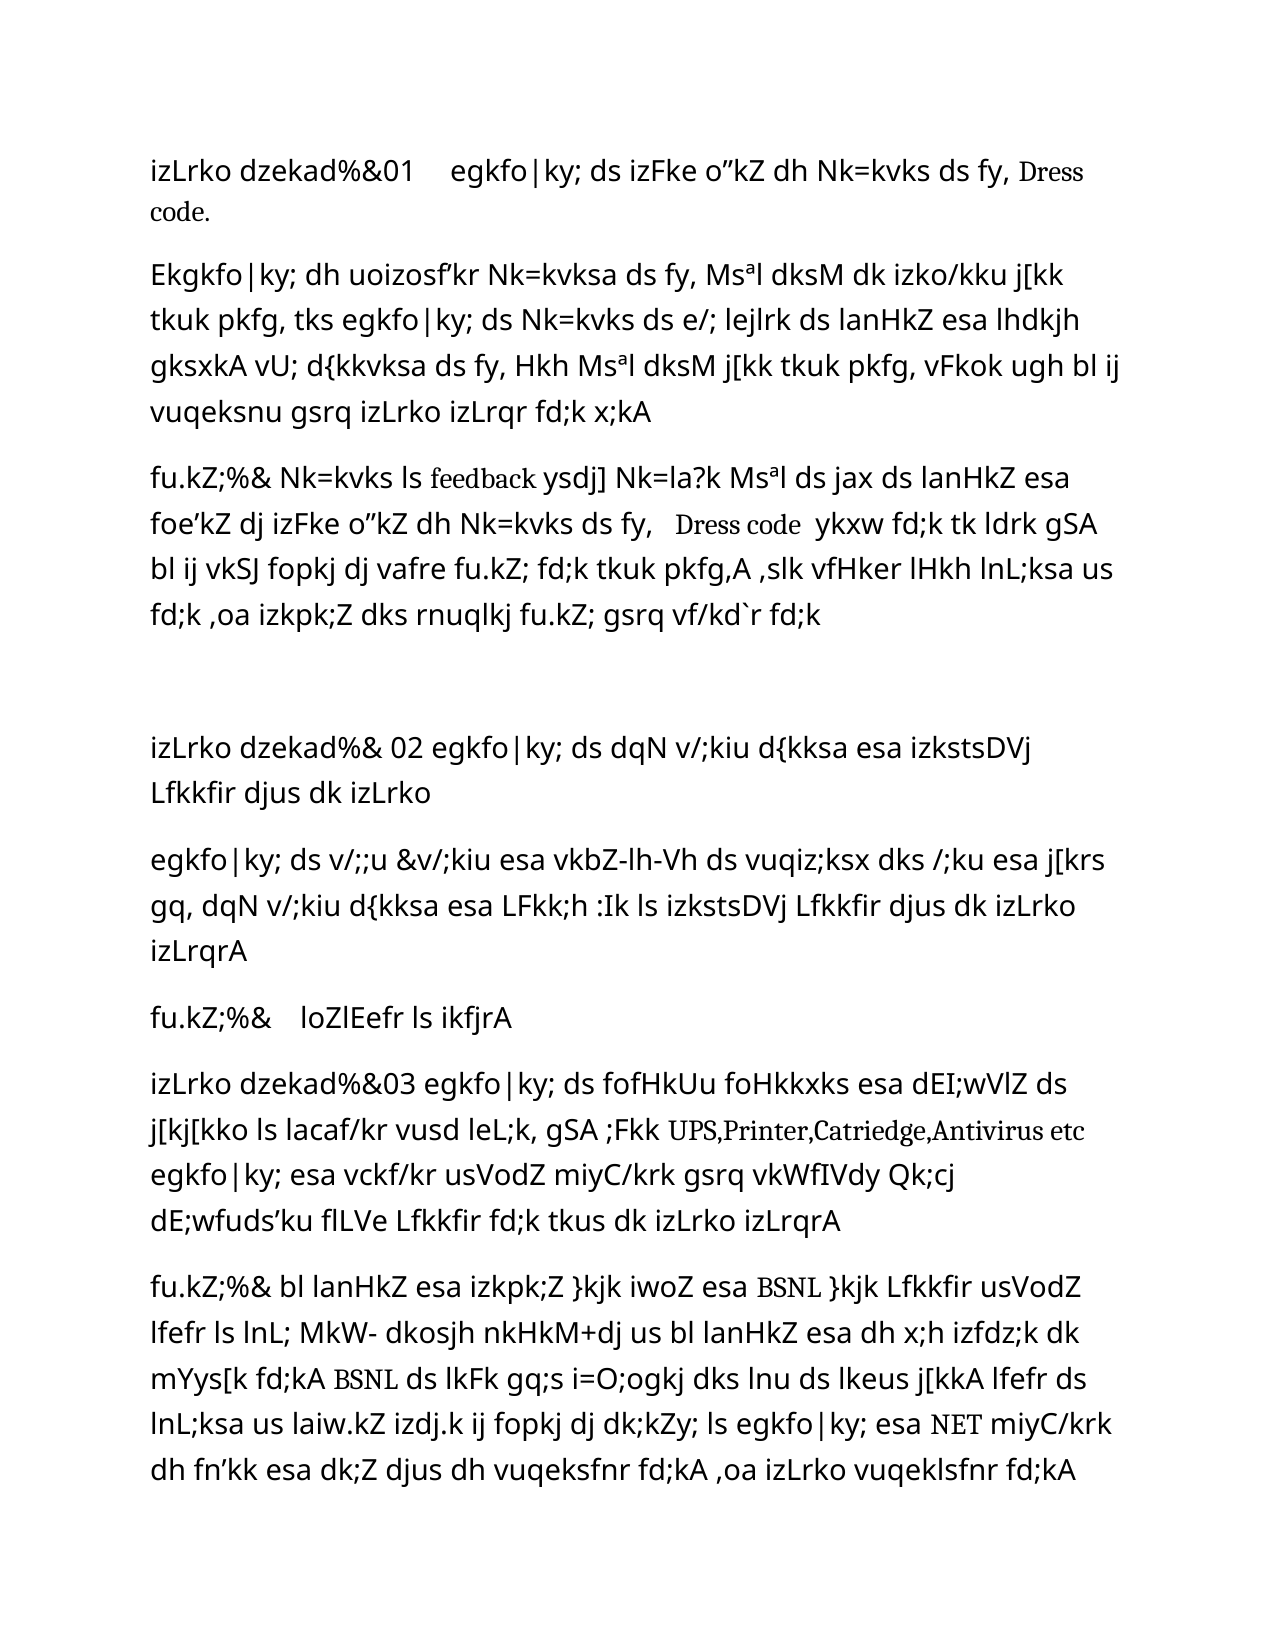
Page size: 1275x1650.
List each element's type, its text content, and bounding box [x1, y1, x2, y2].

text fu.kZ;%& Nk=kvks ls feedback ysdj] Nk=la?k Msªl ds jax ds lanHkZ esa foe’kZ dj izFke o”kZ dh Nk=kvks ds fy, Dress code ykxw fd;k tk ldrk gSA bl ij vkSJ fopkj dj vafre fu.kZ; fd;k tkuk pkfg,A ,slk vfHker lHkh lnL;ksa us fd;k ,oa izkpk;Z dks rnuqlkj fu.kZ; gsrq vf/kd`r fd;k [150, 457, 1125, 634]
text Ekgkfo|ky; dh uoizosf’kr Nk=kvksa ds fy, Msªl dksM dk izko/kku j[kk tkuk pkfg, tks egkfo|ky; ds Nk=kvks ds e/; lejlrk ds lanHkZ esa lhdkjh gksxkA vU; d{kkvksa ds fy, Hkh Msªl dksM j[kk tkuk pkfg, vFkok ugh bl ij vuqeksnu gsrq izLrko izLrqr fd;k x;kA [150, 254, 1125, 431]
text izLrko dzekad%&03 egkfo|ky; ds fofHkUu foHkkxks esa dEI;wVlZ ds j[kj[kko ls lacaf/kr vusd leL;k, gSA ;Fkk UPS,Printer,Catriedge,Antivirus etc egkfo|ky; esa vckf/kr usVodZ miyC/krk gsrq vkWfIVdy Qk;cj dE;wfuds’ku flLVe Lfkkfir fd;k tkus dk izLrko izLrqrA [150, 1063, 1125, 1240]
text izLrko dzekad%&01 egkfo|ky; ds izFke o”kZ dh Nk=kvks ds fy, Dress code. [150, 150, 1125, 228]
text fu.kZ;%& loZlEefr ls ikfjrA [150, 997, 1125, 1037]
text fu.kZ;%& bl lanHkZ esa izkpk;Z }kjk iwoZ esa BSNL }kjk Lfkkfir usVodZ lfefr ls lnL; MkW- dkosjh nkHkM+dj us bl lanHkZ esa dh x;h izfdz;k dk mYys[k fd;kA BSNL ds lkFk gq;s i=O;ogkj dks lnu ds lkeus j[kkA lfefr ds lnL;ksa us laiw.kZ izdj.k ij fopkj dj dk;kZy; ls egkfo|ky; esa NET miyC/krk dh fn’kk esa dk;Z djus dh vuqeksfnr fd;kA ,oa izLrko vuqeklsfnr fd;kA [150, 1267, 1125, 1489]
text izLrko dzekad%& 02 egkfo|ky; ds dqN v/;kiu d{kksa esa izkstsDVj Lfkkfir djus dk izLrko [150, 727, 1125, 812]
text egkfo|ky; ds v/;;u &v/;kiu esa vkbZ-lh-Vh ds vuqiz;ksx dks /;ku esa j[krs gq, dqN v/;kiu d{kksa esa LFkk;h :Ik ls izkstsDVj Lfkkfir djus dk izLrko izLrqrA [150, 839, 1125, 970]
